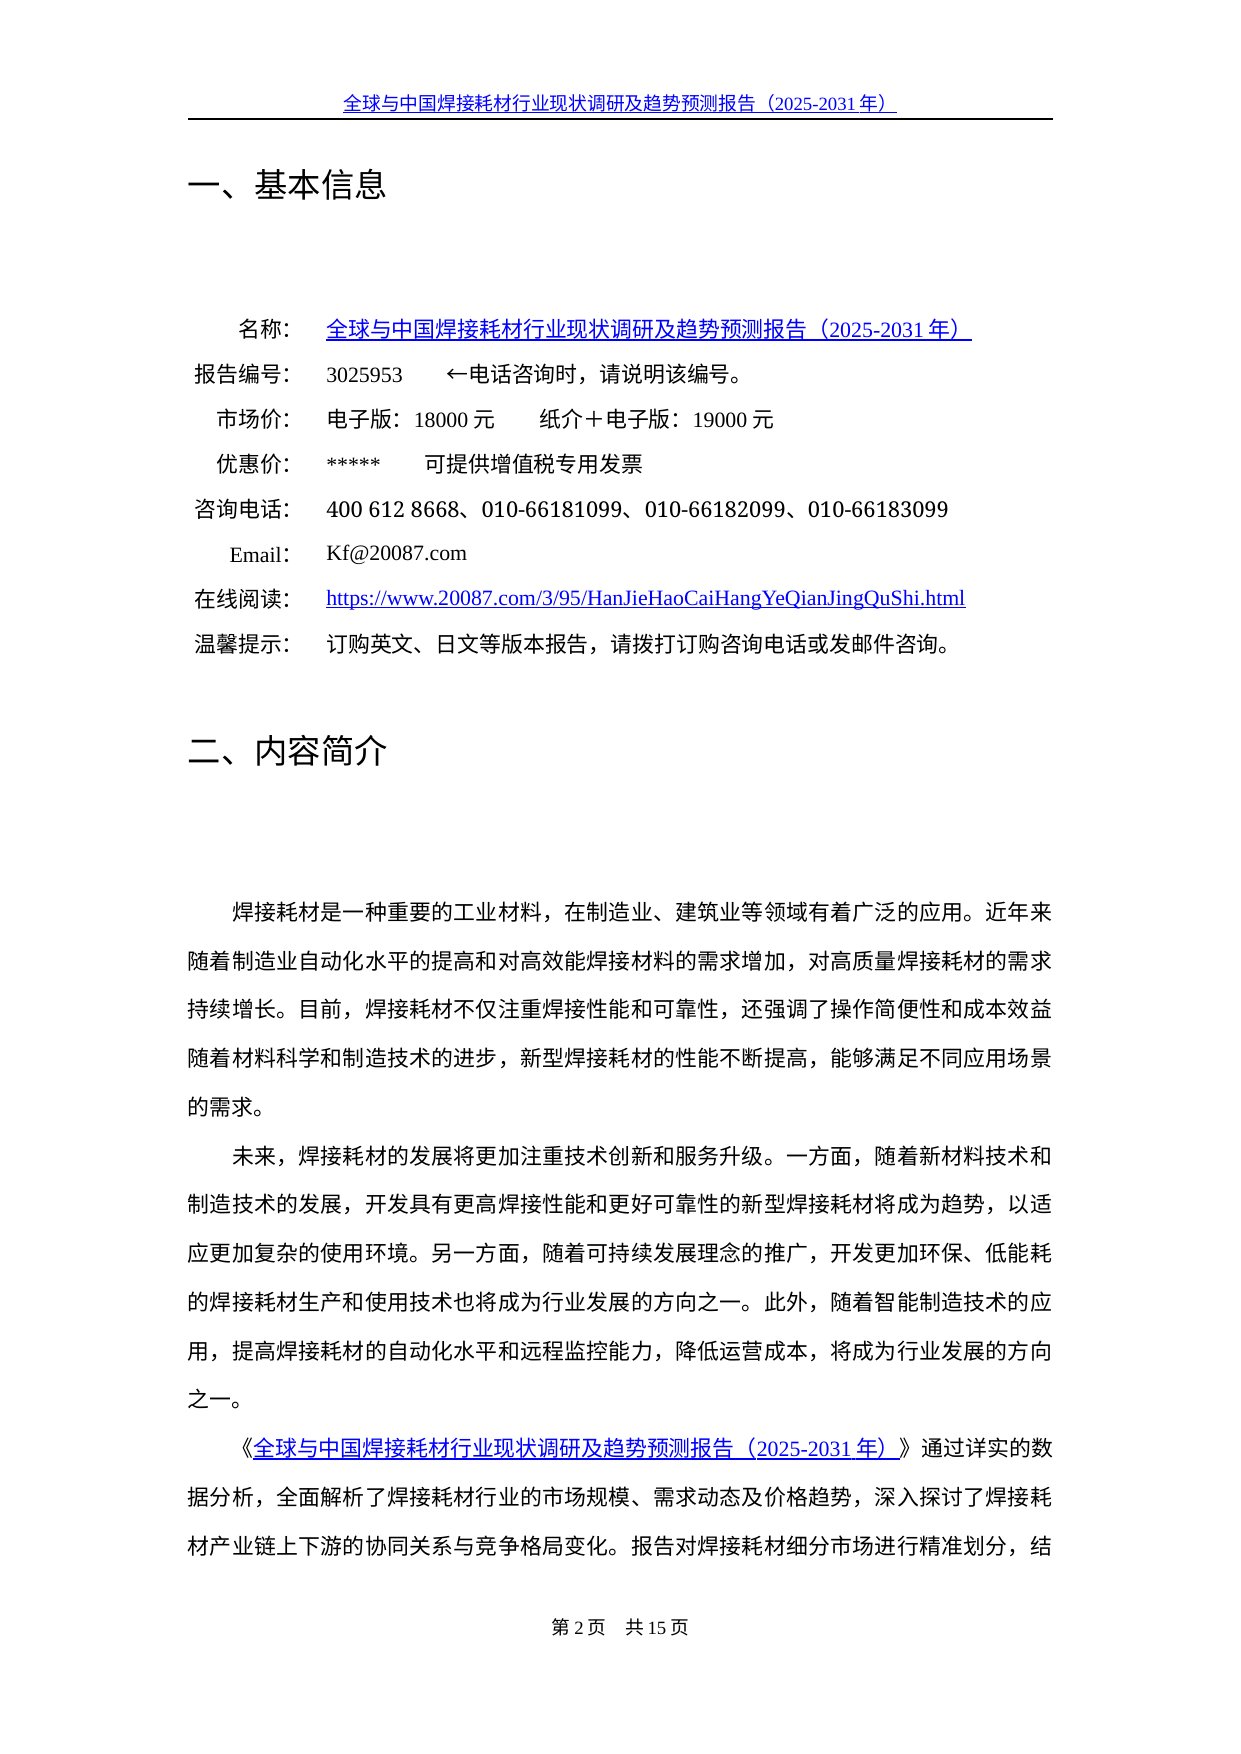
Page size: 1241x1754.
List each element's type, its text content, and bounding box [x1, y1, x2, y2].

title 一、基本信息 [187, 150, 1053, 215]
table_cell Kf@20087.com [315, 537, 1073, 582]
table_cell ***** 可提供增值税专用发票 [315, 447, 1073, 492]
table_header 全球与中国焊接耗材行业现状调研及趋势预测报告（2025-2031年） [315, 312, 1073, 357]
title 二、内容简介 [187, 717, 1053, 782]
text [187, 894, 1053, 1561]
table_header 名称： [167, 312, 315, 357]
table_cell Email： [167, 537, 315, 582]
table_cell 3025953 ←电话咨询时，请说明该编号。 [315, 357, 1073, 402]
table_cell [315, 582, 1073, 627]
table_cell 电子版：18000 元 纸介＋电子版：19000 元 [315, 402, 1073, 447]
table_cell 在线阅读： [167, 582, 315, 627]
table_cell 400 612 8668、010-66181099、010-66182099、010-66183099 [315, 492, 1073, 537]
table_cell 温馨提示： [167, 627, 315, 672]
table_cell 优惠价： [167, 447, 315, 492]
table_cell 市场价： [167, 402, 315, 447]
table_cell 订购英文、日文等版本报告，请拨打订购咨询电话或发邮件咨询。 [315, 627, 1073, 672]
table_cell 咨询电话： [167, 492, 315, 537]
table_cell 报告编号： [167, 357, 315, 402]
